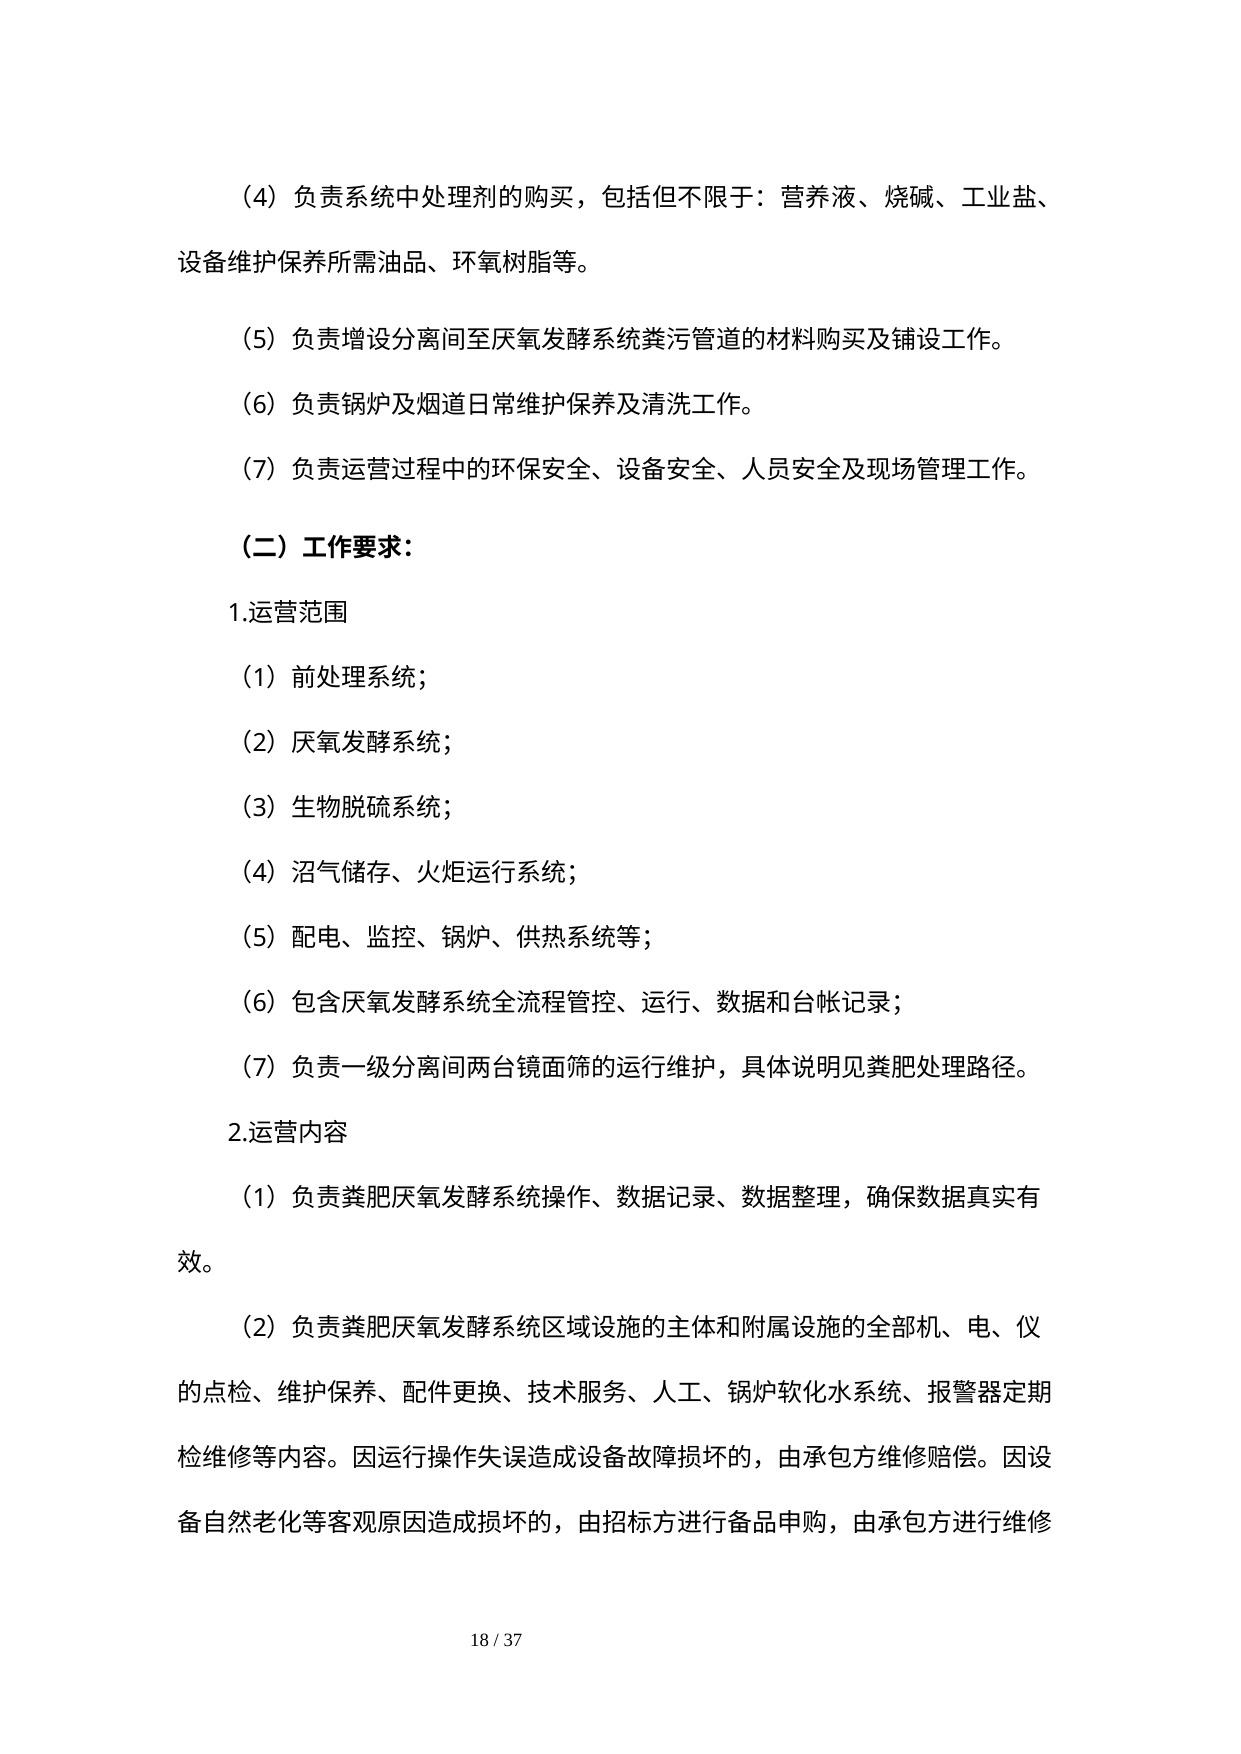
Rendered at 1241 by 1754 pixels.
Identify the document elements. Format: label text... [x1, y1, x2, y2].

text 2.运营内容 [177, 1098, 1063, 1163]
text （5）配电、监控、锅炉、供热系统等； [177, 903, 1063, 968]
text （4）沼气储存、火炬运行系统； [177, 838, 1063, 903]
text （6）负责锅炉及烟道日常维护保养及清洗工作。 [177, 370, 1063, 435]
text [177, 1293, 1063, 1553]
text （7）负责一级分离间两台镜面筛的运行维护，具体说明见粪肥处理路径。 [177, 1033, 1063, 1098]
text （2）厌氧发酵系统； [177, 708, 1063, 773]
text （3）生物脱硫系统； [177, 773, 1063, 838]
text 1.运营范围 [177, 578, 1063, 643]
text （4）负责系统中处理剂的购买，包括但不限于：营养液、烧碱、工业盐、设备维护保养所需油品、环氧树脂等。 [177, 163, 1063, 293]
text （1）负责粪肥厌氧发酵系统操作、数据记录、数据整理，确保数据真实有效。 [177, 1163, 1063, 1293]
text （二）工作要求： [177, 513, 1063, 578]
text （5）负责增设分离间至厌氧发酵系统粪污管道的材料购买及铺设工作。 [177, 305, 1063, 370]
text （7）负责运营过程中的环保安全、设备安全、人员安全及现场管理工作。 [177, 435, 1063, 500]
text （1）前处理系统； [177, 643, 1063, 708]
text （6）包含厌氧发酵系统全流程管控、运行、数据和台帐记录； [177, 968, 1063, 1033]
